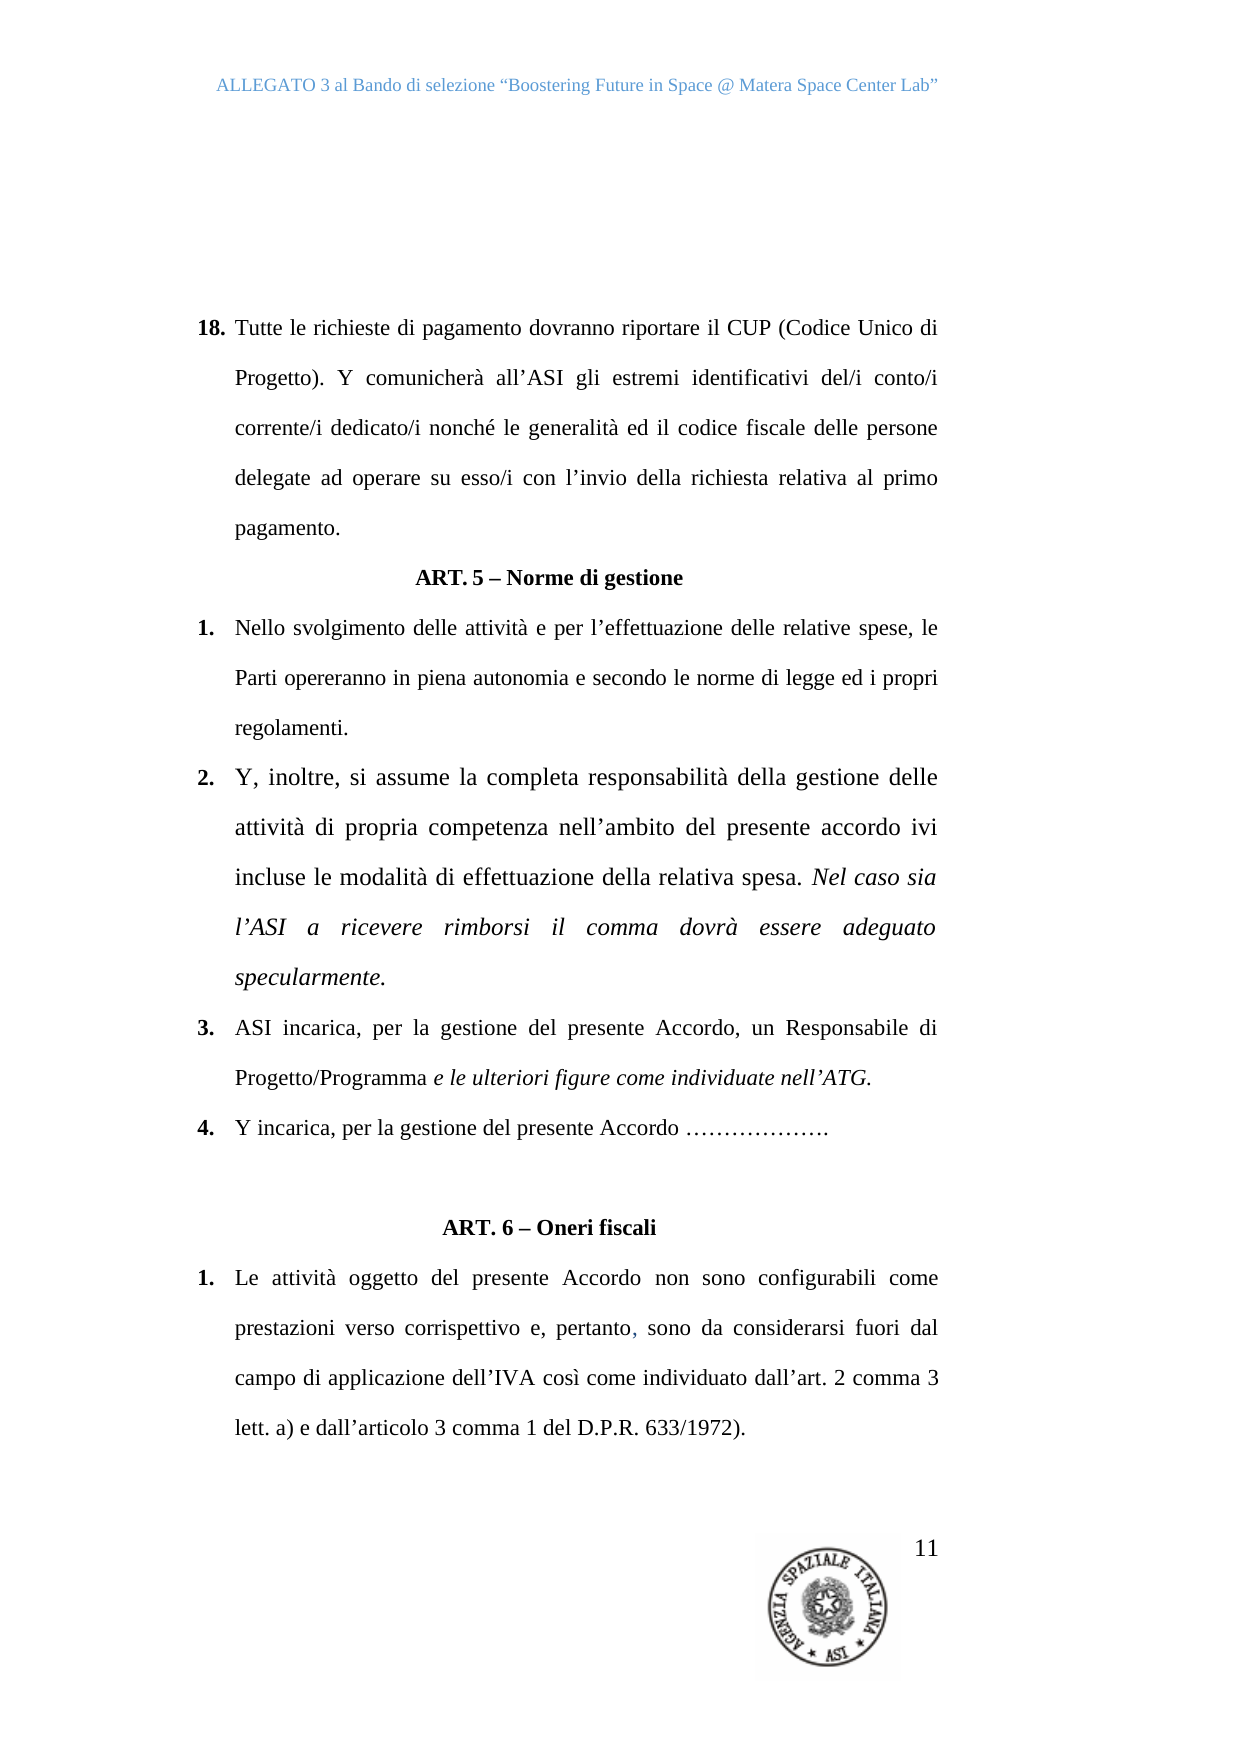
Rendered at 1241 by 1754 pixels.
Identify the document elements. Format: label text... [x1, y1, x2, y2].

list Tutte le richieste di pagamento dovranno riportare il CUP (Codice Unico di Progetto). Y comunicherà all’ASI gli estremi identificativi del/i conto/i corrente/i dedicato/i nonché le generalità ed il codice fiscale delle persone delegate ad operare su esso/i con l’invio della richiesta relativa al primo pagamento. [197, 295, 939, 545]
text ART. 6 – Oneri fiscali [159, 1195, 939, 1245]
text ART. 5 – Norme di gestione [159, 545, 939, 595]
list ASI incarica, per la gestione del presente Accordo, un Responsabile di Progetto/Programma e le ulteriori figure come individuate nell’ATG. [197, 995, 939, 1095]
picture [754, 1533, 902, 1681]
list Nello svolgimento delle attività e per l’effettuazione delle relative spese, le Parti opereranno in piena autonomia e secondo le norme di legge ed i propri regolamenti. [197, 595, 939, 745]
list Le attività oggetto del presente Accordo non sono configurabili come prestazioni verso corrispettivo e, pertanto, sono da considerarsi fuori dal campo di applicazione dell’IVA così come individuato dall’art. 2 comma 3 lett. a) e dall’articolo 3 comma 1 del D.P.R. 633/1972). [197, 1245, 939, 1445]
list Y, inoltre, si assume la completa responsabilità della gestione delle attività di propria competenza nell’ambito del presente accordo ivi incluse le modalità di effettuazione della relativa spesa. Nel caso sia l’ASI a ricevere rimborsi il comma dovrà essere adeguato specularmente. [197, 745, 939, 995]
list Y incarica, per la gestione del presente Accordo ………………. [197, 1095, 939, 1145]
